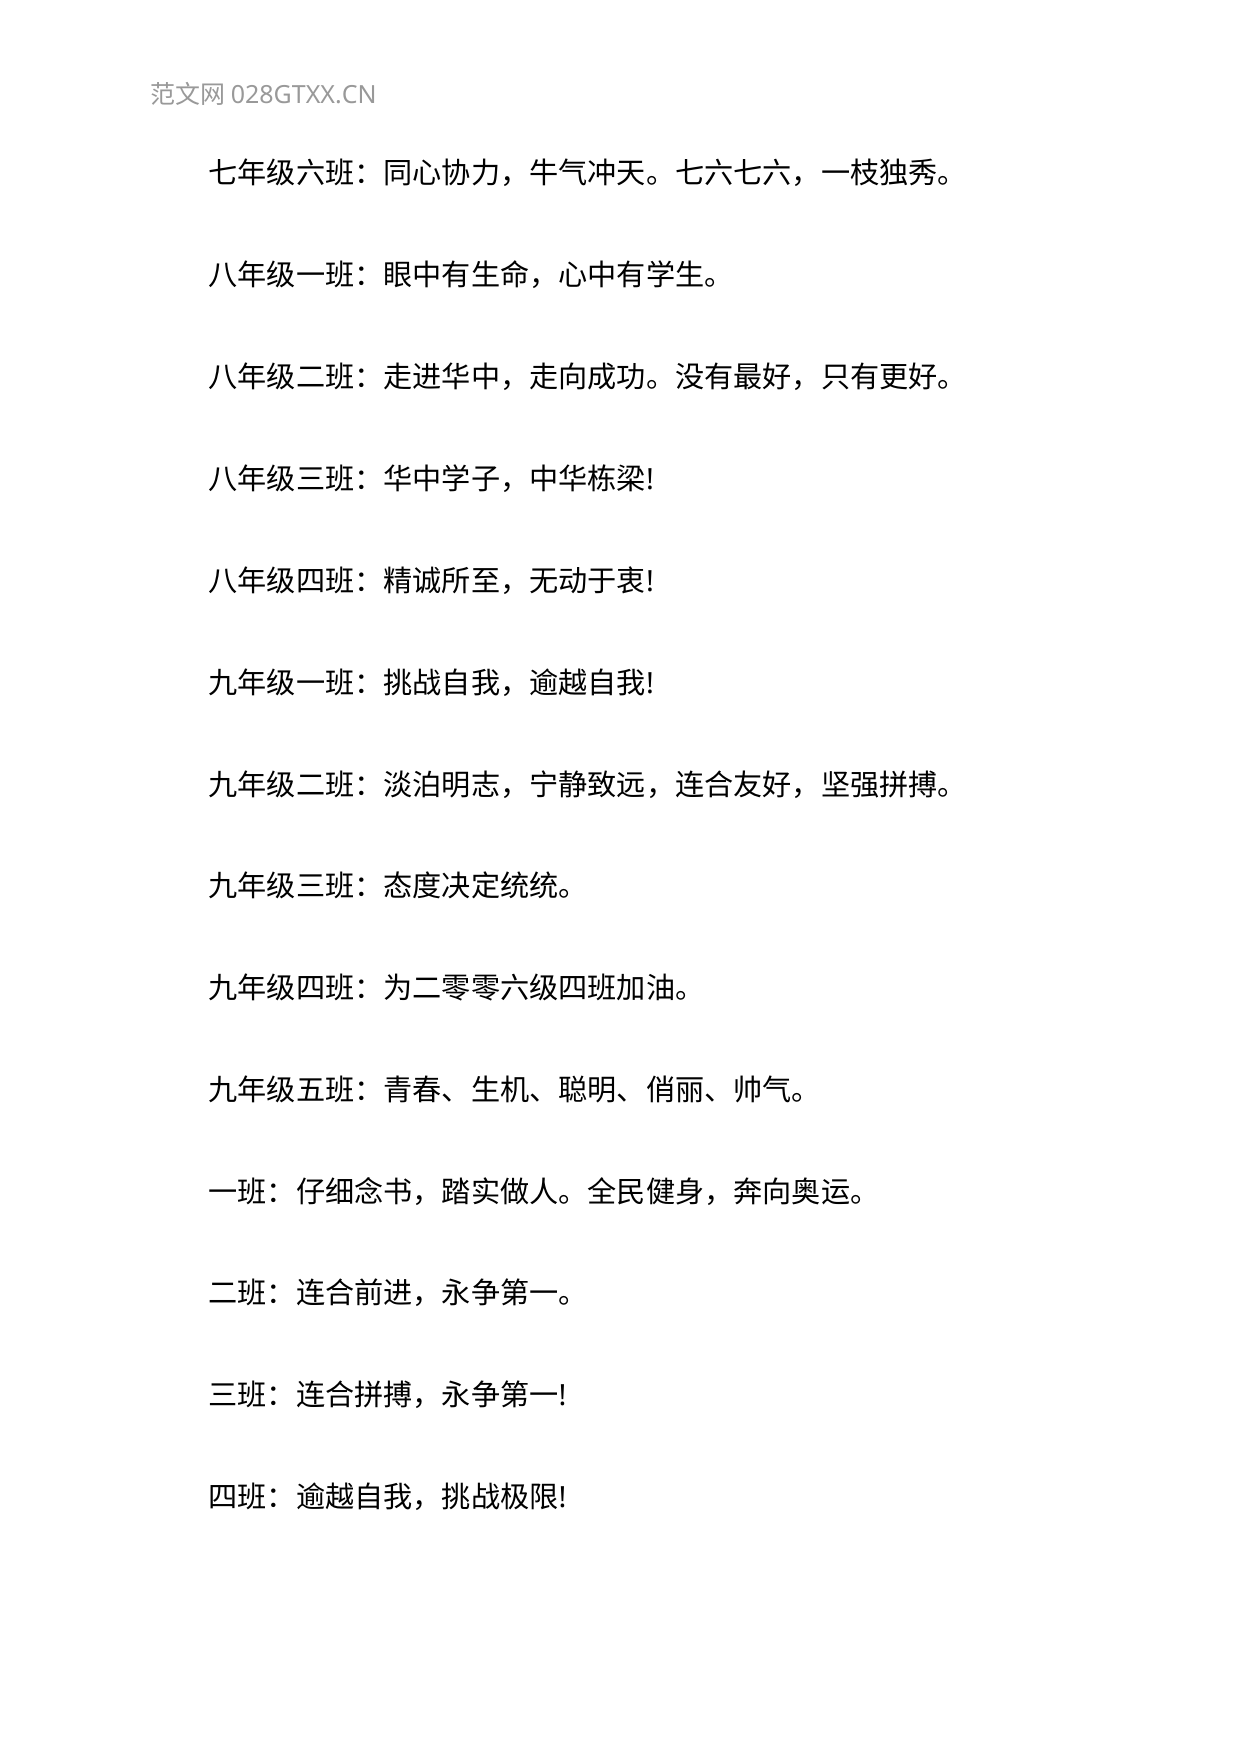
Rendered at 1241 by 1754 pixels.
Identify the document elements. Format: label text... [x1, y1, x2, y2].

text 四班：逾越自我，挑战极限! [150, 1474, 1090, 1516]
text 七年级六班：同心协力，牛气冲天。七六七六，一枝独秀。 [150, 150, 1090, 192]
text 八年级三班：华中学子，中华栋梁! [150, 455, 1090, 498]
text 九年级二班：淡泊明志，宁静致远，连合友好，坚强拼搏。 [150, 761, 1090, 803]
text 八年级一班：眼中有生命，心中有学生。 [150, 252, 1090, 294]
text 九年级三班：态度决定统统。 [150, 863, 1090, 905]
text 八年级四班：精诚所至，无动于衷! [150, 557, 1090, 600]
text 一班：仔细念书，踏实做人。全民健身，奔向奥运。 [150, 1168, 1090, 1211]
text 九年级一班：挑战自我，逾越自我! [150, 659, 1090, 702]
text 二班：连合前进，永争第一。 [150, 1270, 1090, 1312]
text 三班：连合拼搏，永争第一! [150, 1372, 1090, 1414]
text 九年级五班：青春、生机、聪明、俏丽、帅气。 [150, 1067, 1090, 1109]
text 九年级四班：为二零零六级四班加油。 [150, 965, 1090, 1007]
text 八年级二班：走进华中，走向成功。没有最好，只有更好。 [150, 353, 1090, 396]
